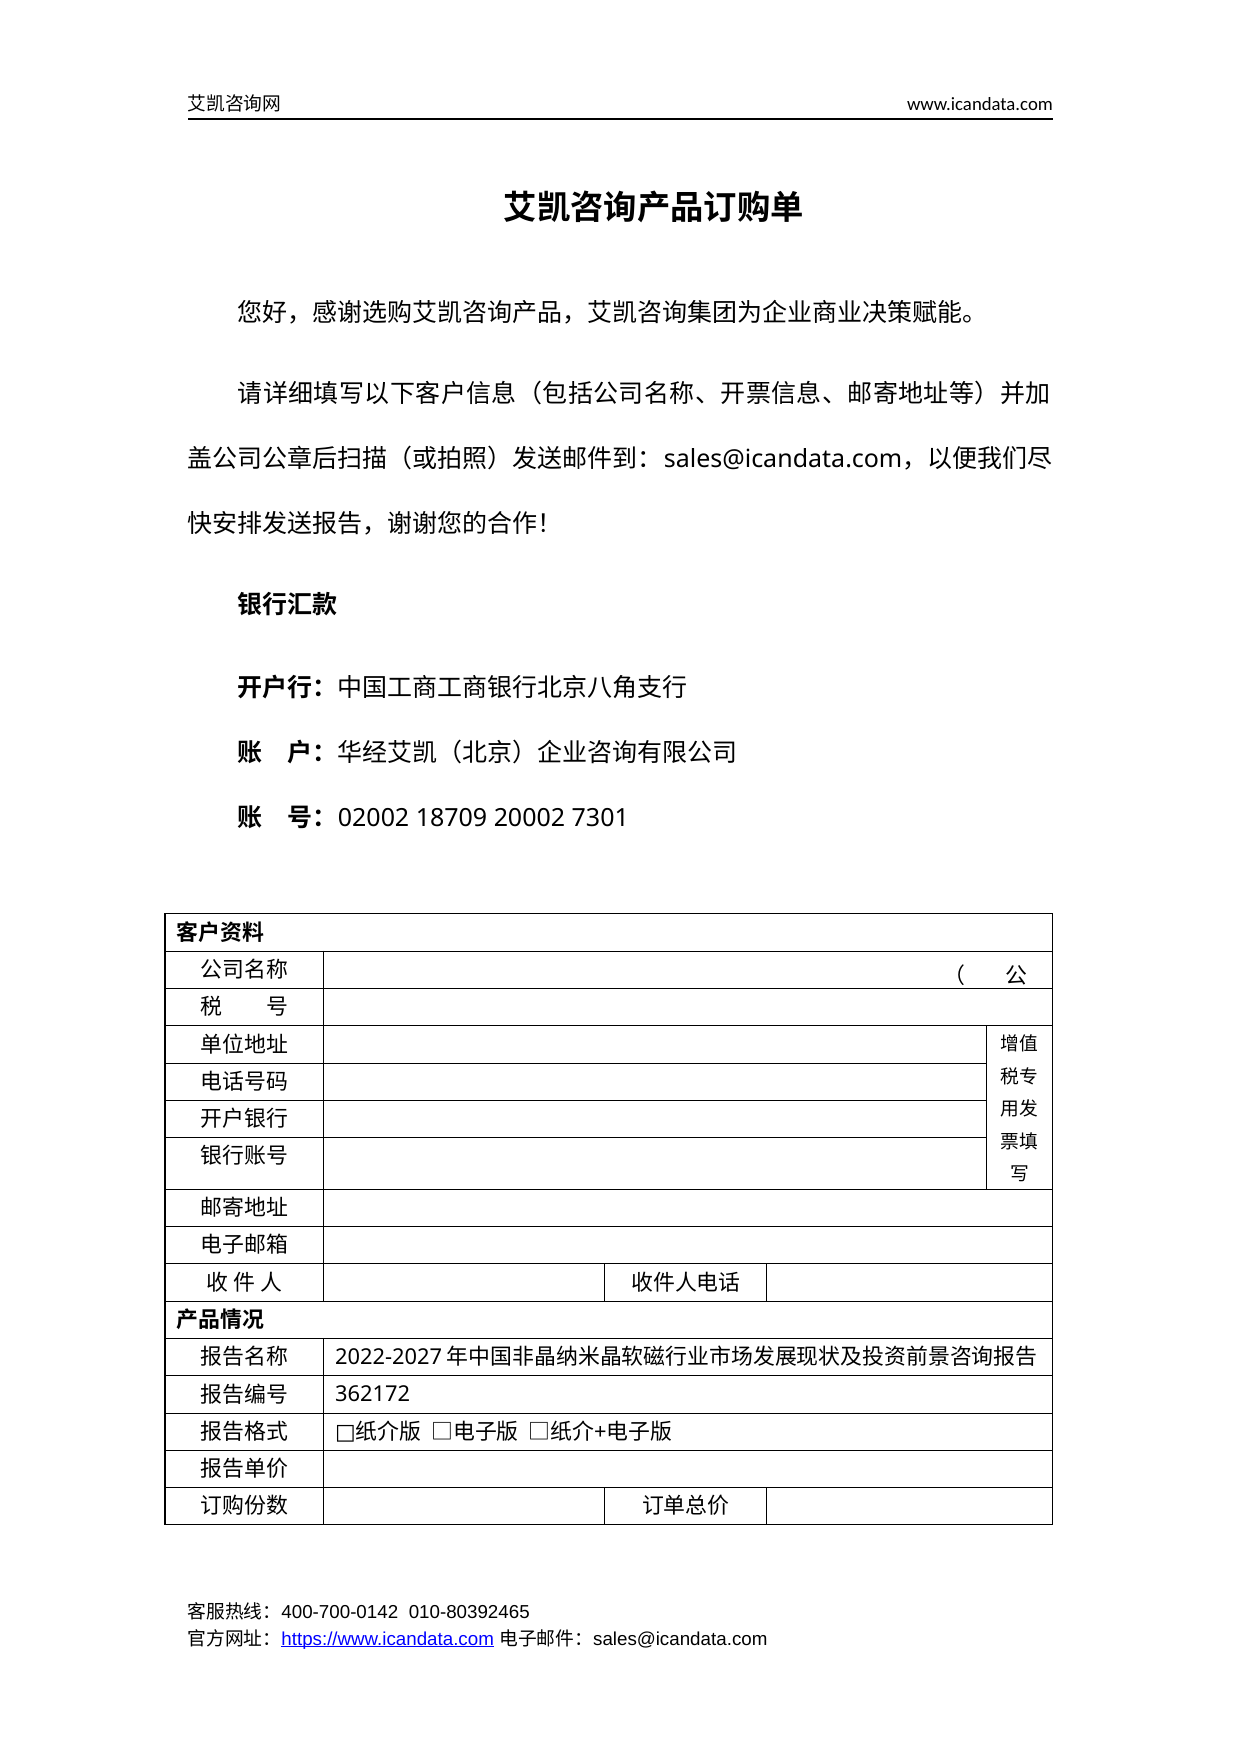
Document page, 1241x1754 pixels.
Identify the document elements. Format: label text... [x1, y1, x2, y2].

table_cell 报告单价 [166, 1451, 323, 1487]
table_cell [767, 1488, 1052, 1524]
table_cell [324, 1451, 1052, 1487]
table_cell 产品情况 [166, 1302, 1052, 1338]
table_cell 2022-2027年中国非晶纳米晶软磁行业市场发展现状及投资前景咨询报告 [324, 1339, 1052, 1375]
table_cell 增值税专用发票填写 [987, 1026, 1052, 1189]
text 您好，感谢选购艾凯咨询产品，艾凯咨询集团为企业商业决策赋能。 [187, 278, 1053, 343]
table_cell 收 件 人 [166, 1264, 323, 1301]
table_cell 订单总价 [605, 1488, 766, 1524]
table_header 客户资料 [166, 914, 1052, 951]
text 艾凯咨询产品订购单 [187, 172, 1053, 237]
table_cell [324, 952, 1052, 988]
table_cell 开户银行 [166, 1101, 323, 1137]
table_cell 税 号 [166, 989, 323, 1025]
text 请详细填写以下客户信息（包括公司名称、开票信息、邮寄地址等）并加盖公司公章后扫描（或拍照）发送邮件到：sales@icandata.com，以便我们尽快安排发送报告，谢谢您的合作！ [187, 359, 1053, 554]
text 银行汇款 [187, 570, 1053, 635]
table_cell 报告名称 [166, 1339, 323, 1375]
table_cell 电话号码 [166, 1064, 323, 1100]
table_cell [767, 1264, 1052, 1301]
table_cell □纸介版 □电子版 □纸介+电子版 [324, 1414, 1052, 1450]
table_cell 银行账号 [166, 1138, 323, 1189]
table_cell 报告格式 [166, 1414, 323, 1450]
table_cell [324, 1101, 986, 1137]
table_cell 公司名称 [166, 952, 323, 988]
table_cell [324, 1064, 986, 1100]
table_cell 电子邮箱 [166, 1227, 323, 1263]
table_cell [324, 1227, 1052, 1263]
table_cell 收件人电话 [605, 1264, 766, 1301]
table_cell 订购份数 [166, 1488, 323, 1524]
text 账 号：02002 18709 20002 7301 [187, 783, 1053, 848]
table_cell [324, 1488, 604, 1524]
text 开户行：中国工商工商银行北京八角支行 [187, 653, 1053, 718]
table_cell [324, 1264, 604, 1301]
table_cell 报告编号 [166, 1376, 323, 1412]
table_cell 单位地址 [166, 1026, 323, 1062]
text 账 户：华经艾凯（北京）企业咨询有限公司 [187, 718, 1053, 783]
table_cell [324, 1138, 986, 1189]
table_cell [324, 989, 1052, 1025]
table_cell [324, 1190, 1052, 1226]
table_cell [324, 1026, 986, 1062]
table_cell 362172 [324, 1376, 1052, 1412]
table_cell 邮寄地址 [166, 1190, 323, 1226]
